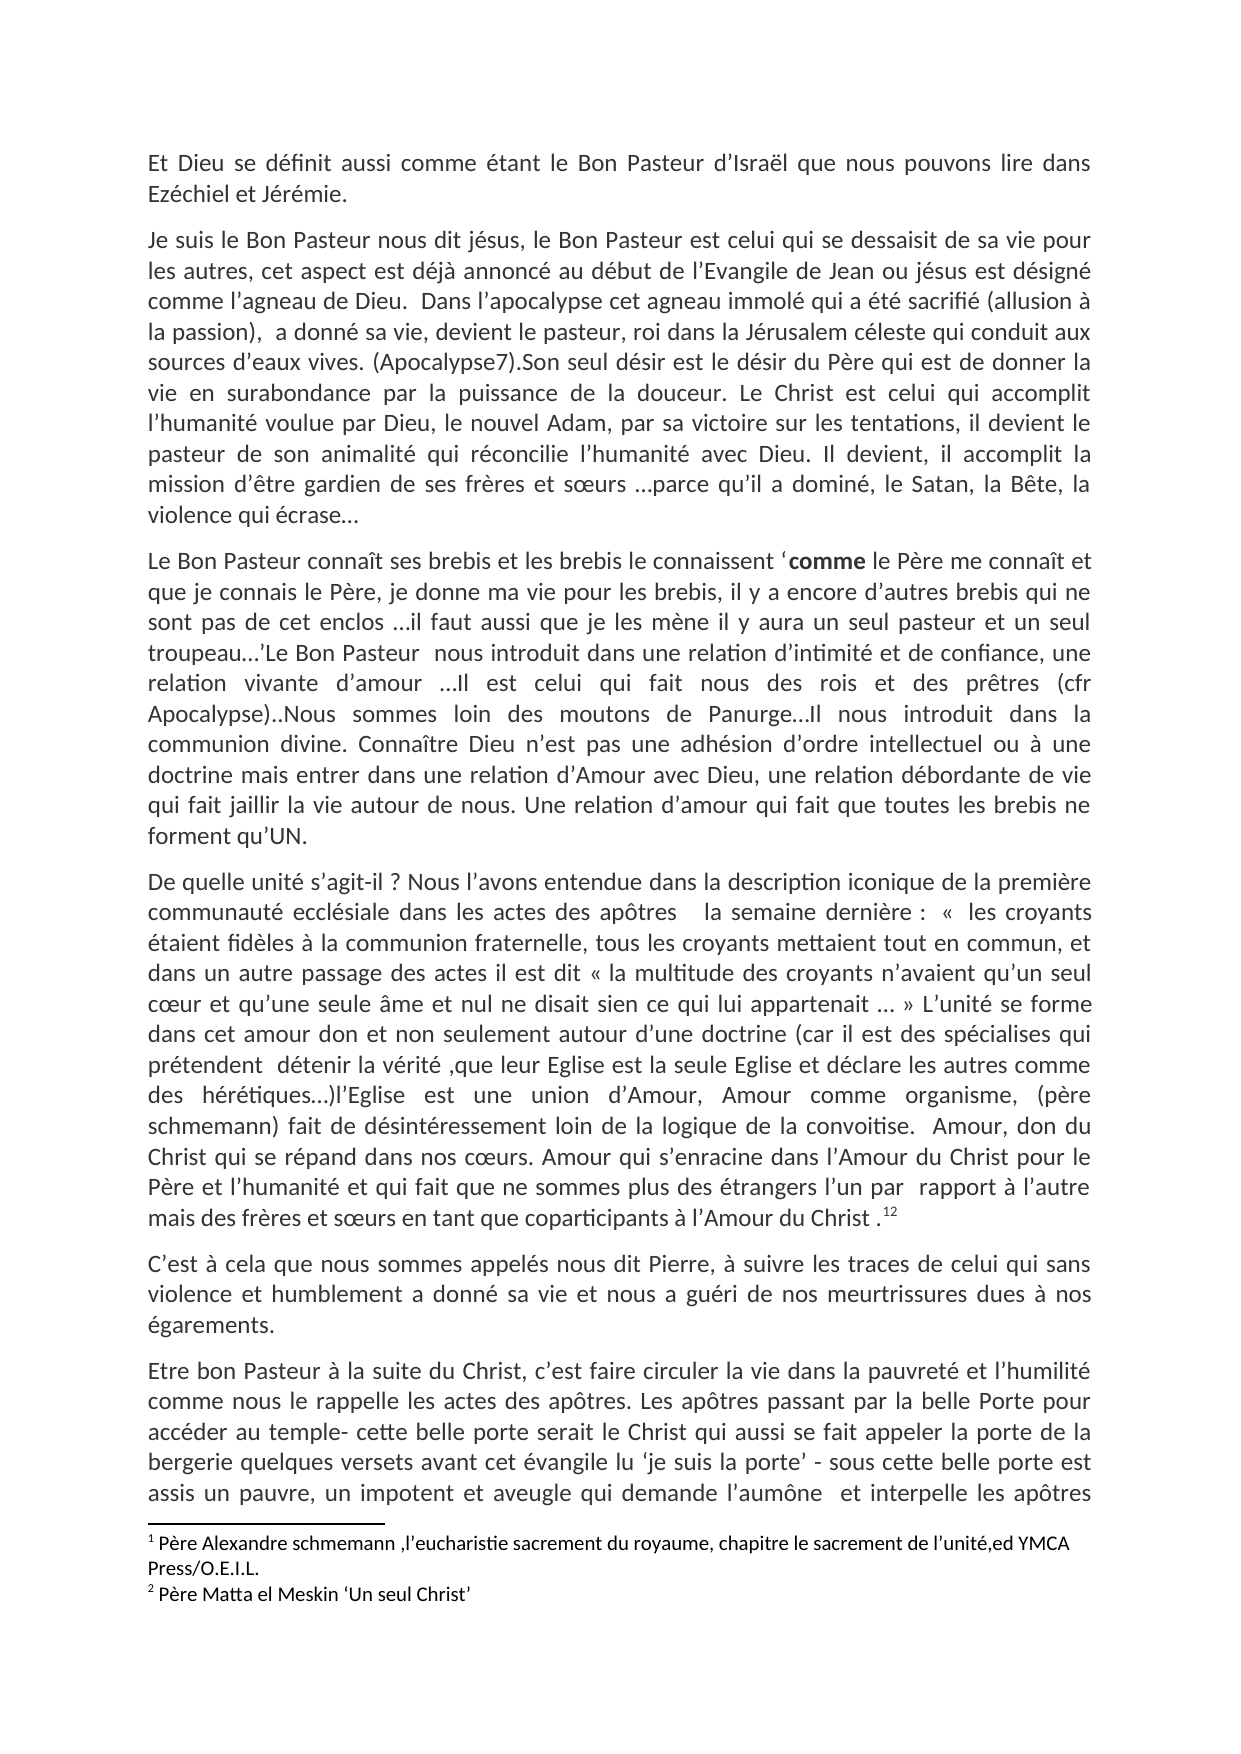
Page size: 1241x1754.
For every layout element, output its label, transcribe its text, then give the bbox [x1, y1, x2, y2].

text Je suis le Bon Pasteur nous dit jésus, le Bon Pasteur est celui qui se dessaisit de sa vie pour les autres, cet aspect est déjà annoncé au début de l’Evangile de Jean ou jésus est désigné comme l’agneau de Dieu. Dans l’apocalypse cet agneau immolé qui a été sacrifié (allusion à la passion), a donné sa vie, devient le pasteur, roi dans la Jérusalem céleste qui conduit aux sources d’eaux vives. (Apocalypse7).Son seul désir est le désir du Père qui est de donner la vie en surabondance par la puissance de la douceur. Le Christ est celui qui accomplit l’humanité voulue par Dieu, le nouvel Adam, par sa victoire sur les tentations, il devient le pasteur de son animalité qui réconcilie l’humanité avec Dieu. Il devient, il accomplit la mission d’être gardien de ses frères et sœurs …parce qu’il a dominé, le Satan, la Bête, la violence qui écrase… [148, 224, 1093, 529]
text Et Dieu se définit aussi comme étant le Bon Pasteur d’Israël que nous pouvons lire dans Ezéchiel et Jérémie. [148, 148, 1093, 209]
text Le Bon Pasteur connaît ses brebis et les brebis le connaissent ‘comme le Père me connaît et que je connais le Père, je donne ma vie pour les brebis, il y a encore d’autres brebis qui ne sont pas de cet enclos …il faut aussi que je les mène il y aura un seul pasteur et un seul troupeau…’Le Bon Pasteur nous introduit dans une relation d’intimité et de confiance, une relation vivante d’amour …Il est celui qui fait nous des rois et des prêtres (cfr Apocalypse)..Nous sommes loin des moutons de Panurge…Il nous introduit dans la communion divine. Connaître Dieu n’est pas une adhésion d’ordre intellectuel ou à une doctrine mais entrer dans une relation d’Amour avec Dieu, une relation débordante de vie qui fait jaillir la vie autour de nous. Une relation d’amour qui fait que toutes les brebis ne forment qu’UN. [148, 545, 1093, 850]
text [148, 1355, 1093, 1508]
text De quelle unité s’agit-il ? Nous l’avons entendue dans la description iconique de la première communauté ecclésiale dans les actes des apôtres la semaine dernière : « les croyants étaient fidèles à la communion fraternelle, tous les croyants mettaient tout en commun, et dans un autre passage des actes il est dit « la multitude des croyants n’avaient qu’un seul cœur et qu’une seule âme et nul ne disait sien ce qui lui appartenait … » L’unité se forme dans cet amour don et non seulement autour d’une doctrine (car il est des spécialises qui prétendent détenir la vérité ,que leur Eglise est la seule Eglise et déclare les autres comme des hérétiques…)l’Eglise est une union d’Amour, Amour comme organisme, (père schmemann) fait de désintéressement loin de la logique de la convoitise. Amour, don du Christ qui se répand dans nos cœurs. Amour qui s’enracine dans l’Amour du Christ pour le Père et l’humanité et qui fait que ne sommes plus des étrangers l’un par rapport à l’autre mais des frères et sœurs en tant que coparticipants à l’Amour du Christ . [148, 866, 1093, 1232]
text C’est à cela que nous sommes appelés nous dit Pierre, à suivre les traces de celui qui sans violence et humblement a donné sa vie et nous a guéri de nos meurtrissures dues à nos égarements. [148, 1248, 1093, 1339]
